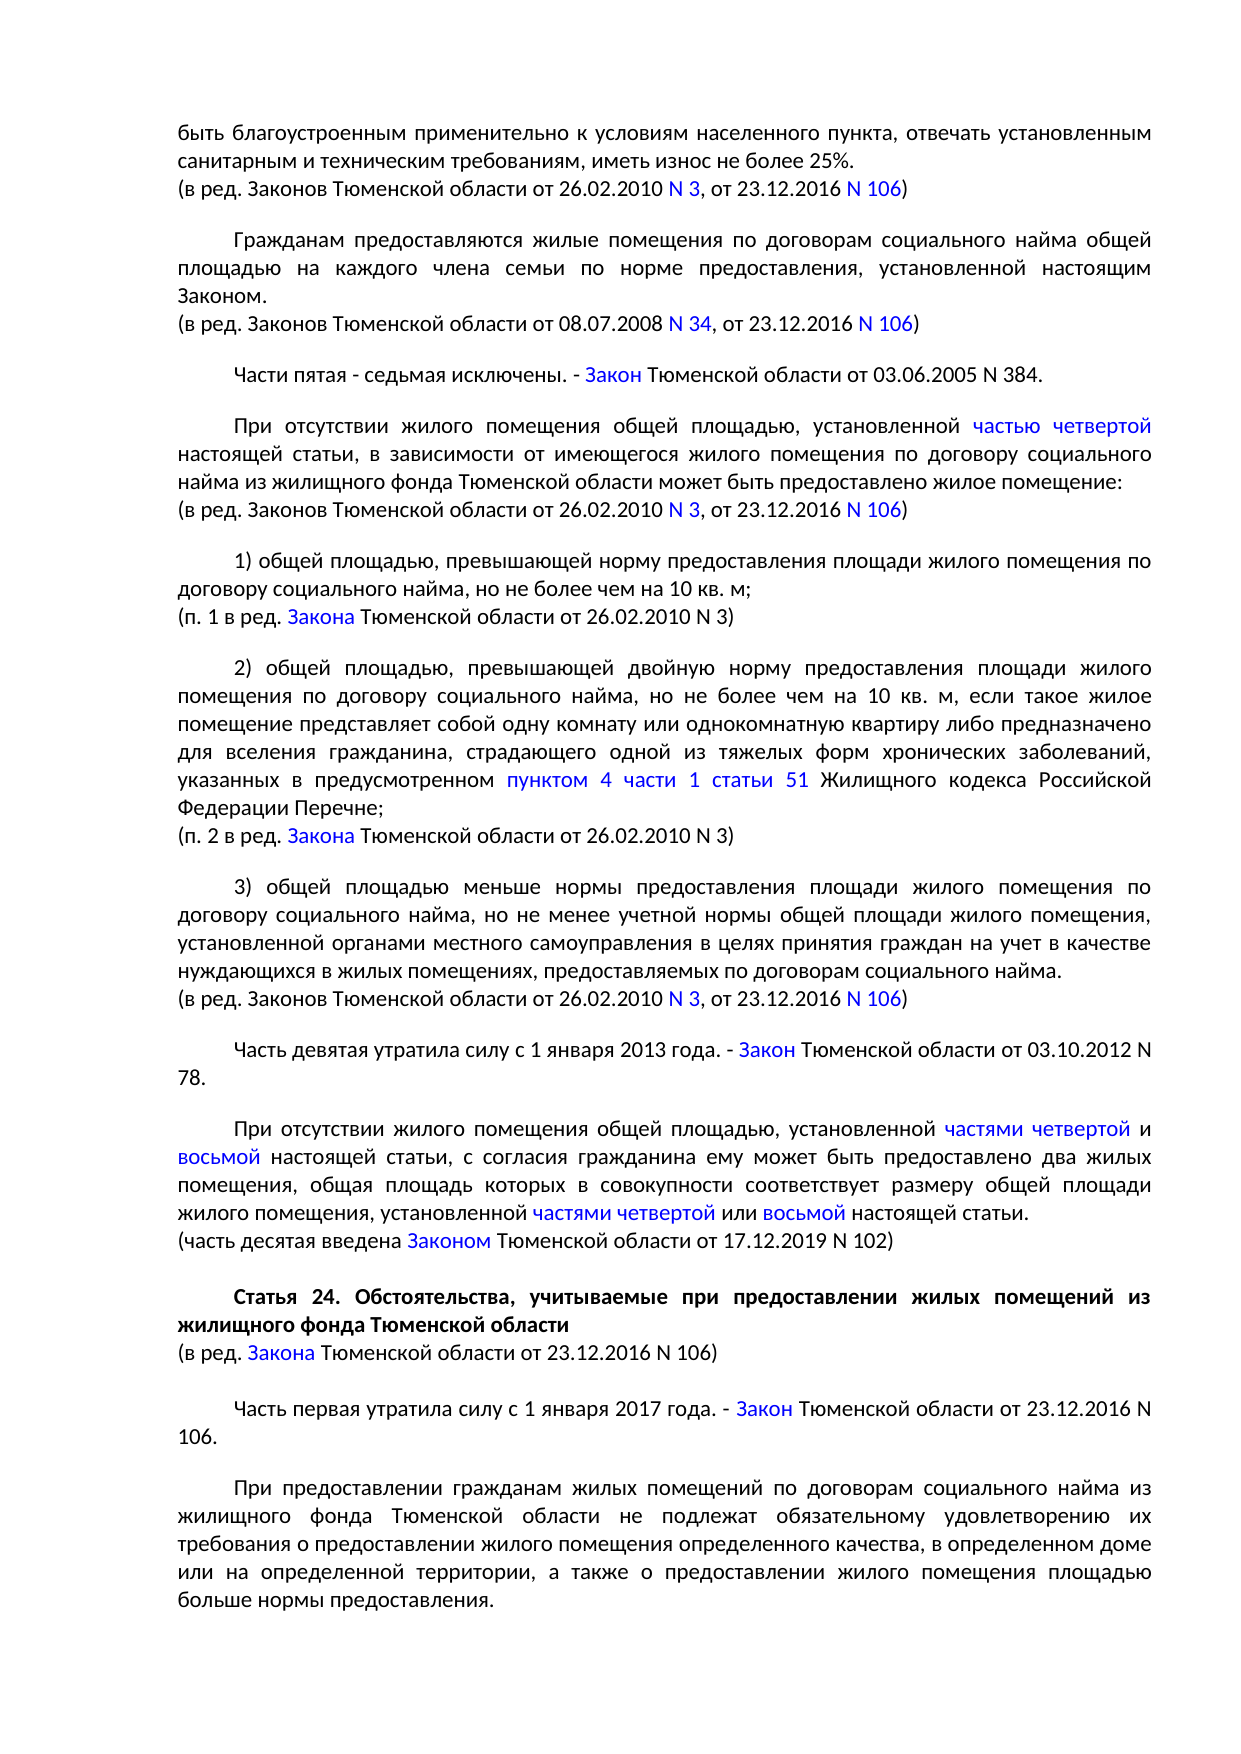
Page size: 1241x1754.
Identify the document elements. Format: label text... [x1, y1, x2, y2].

text (в ред. Законов Тюменской области от 26.02.2010 N 3, от 23.12.2016 N 106) [177, 174, 1152, 202]
title Статья 24. Обстоятельства, учитываемые при предоставлении жилых помещений из жилищного фонда Тюменской области [177, 1282, 1152, 1338]
text (в ред. Закона Тюменской области от 23.12.2016 N 106) [177, 1338, 1152, 1366]
text (в ред. Законов Тюменской области от 08.07.2008 N 34, от 23.12.2016 N 106) [177, 309, 1152, 337]
text При отсутствии жилого помещения общей площадью, установленной частью четвертой настоящей статьи, в зависимости от имеющегося жилого помещения по договору социального найма из жилищного фонда Тюменской области может быть предоставлено жилое помещение: [177, 411, 1152, 495]
text 1) общей площадью, превышающей норму предоставления площади жилого помещения по договору социального найма, но не более чем на 10 кв. м; [177, 546, 1152, 602]
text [177, 118, 1152, 174]
text (п. 2 в ред. Закона Тюменской области от 26.02.2010 N 3) [177, 821, 1152, 849]
text Часть девятая утратила силу с 1 января 2013 года. - Закон Тюменской области от 03.10.2012 N 78. [177, 1035, 1152, 1091]
text (в ред. Законов Тюменской области от 26.02.2010 N 3, от 23.12.2016 N 106) [177, 984, 1152, 1012]
text 3) общей площадью меньше нормы предоставления площади жилого помещения по договору социального найма, но не менее учетной нормы общей площади жилого помещения, установленной органами местного самоуправления в целях принятия граждан на учет в качестве нуждающихся в жилых помещениях, предоставляемых по договорам социального найма. [177, 872, 1152, 984]
text При отсутствии жилого помещения общей площадью, установленной частями четвертой и восьмой настоящей статьи, с согласия гражданина ему может быть предоставлено два жилых помещения, общая площадь которых в совокупности соответствует размеру общей площади жилого помещения, установленной частями четвертой или восьмой настоящей статьи. [177, 1114, 1152, 1226]
text (п. 1 в ред. Закона Тюменской области от 26.02.2010 N 3) [177, 602, 1152, 630]
text (в ред. Законов Тюменской области от 26.02.2010 N 3, от 23.12.2016 N 106) [177, 495, 1152, 523]
text 2) общей площадью, превышающей двойную норму предоставления площади жилого помещения по договору социального найма, но не более чем на 10 кв. м, если такое жилое помещение представляет собой одну комнату или однокомнатную квартиру либо предназначено для вселения гражданина, страдающего одной из тяжелых форм хронических заболеваний, указанных в предусмотренном пунктом 4 части 1 статьи 51 Жилищного кодекса Российской Федерации Перечне; [177, 653, 1152, 821]
text Часть первая утратила силу с 1 января 2017 года. - Закон Тюменской области от 23.12.2016 N 106. [177, 1394, 1152, 1450]
text При предоставлении гражданам жилых помещений по договорам социального найма из жилищного фонда Тюменской области не подлежат обязательному удовлетворению их требования о предоставлении жилого помещения определенного качества, в определенном доме или на определенной территории, а также о предоставлении жилого помещения площадью больше нормы предоставления. [177, 1473, 1152, 1613]
text Гражданам предоставляются жилые помещения по договорам социального найма общей площадью на каждого члена семьи по норме предоставления, установленной настоящим Законом. [177, 225, 1152, 309]
text (часть десятая введена Законом Тюменской области от 17.12.2019 N 102) [177, 1226, 1152, 1254]
text Части пятая - седьмая исключены. - Закон Тюменской области от 03.06.2005 N 384. [177, 360, 1152, 388]
